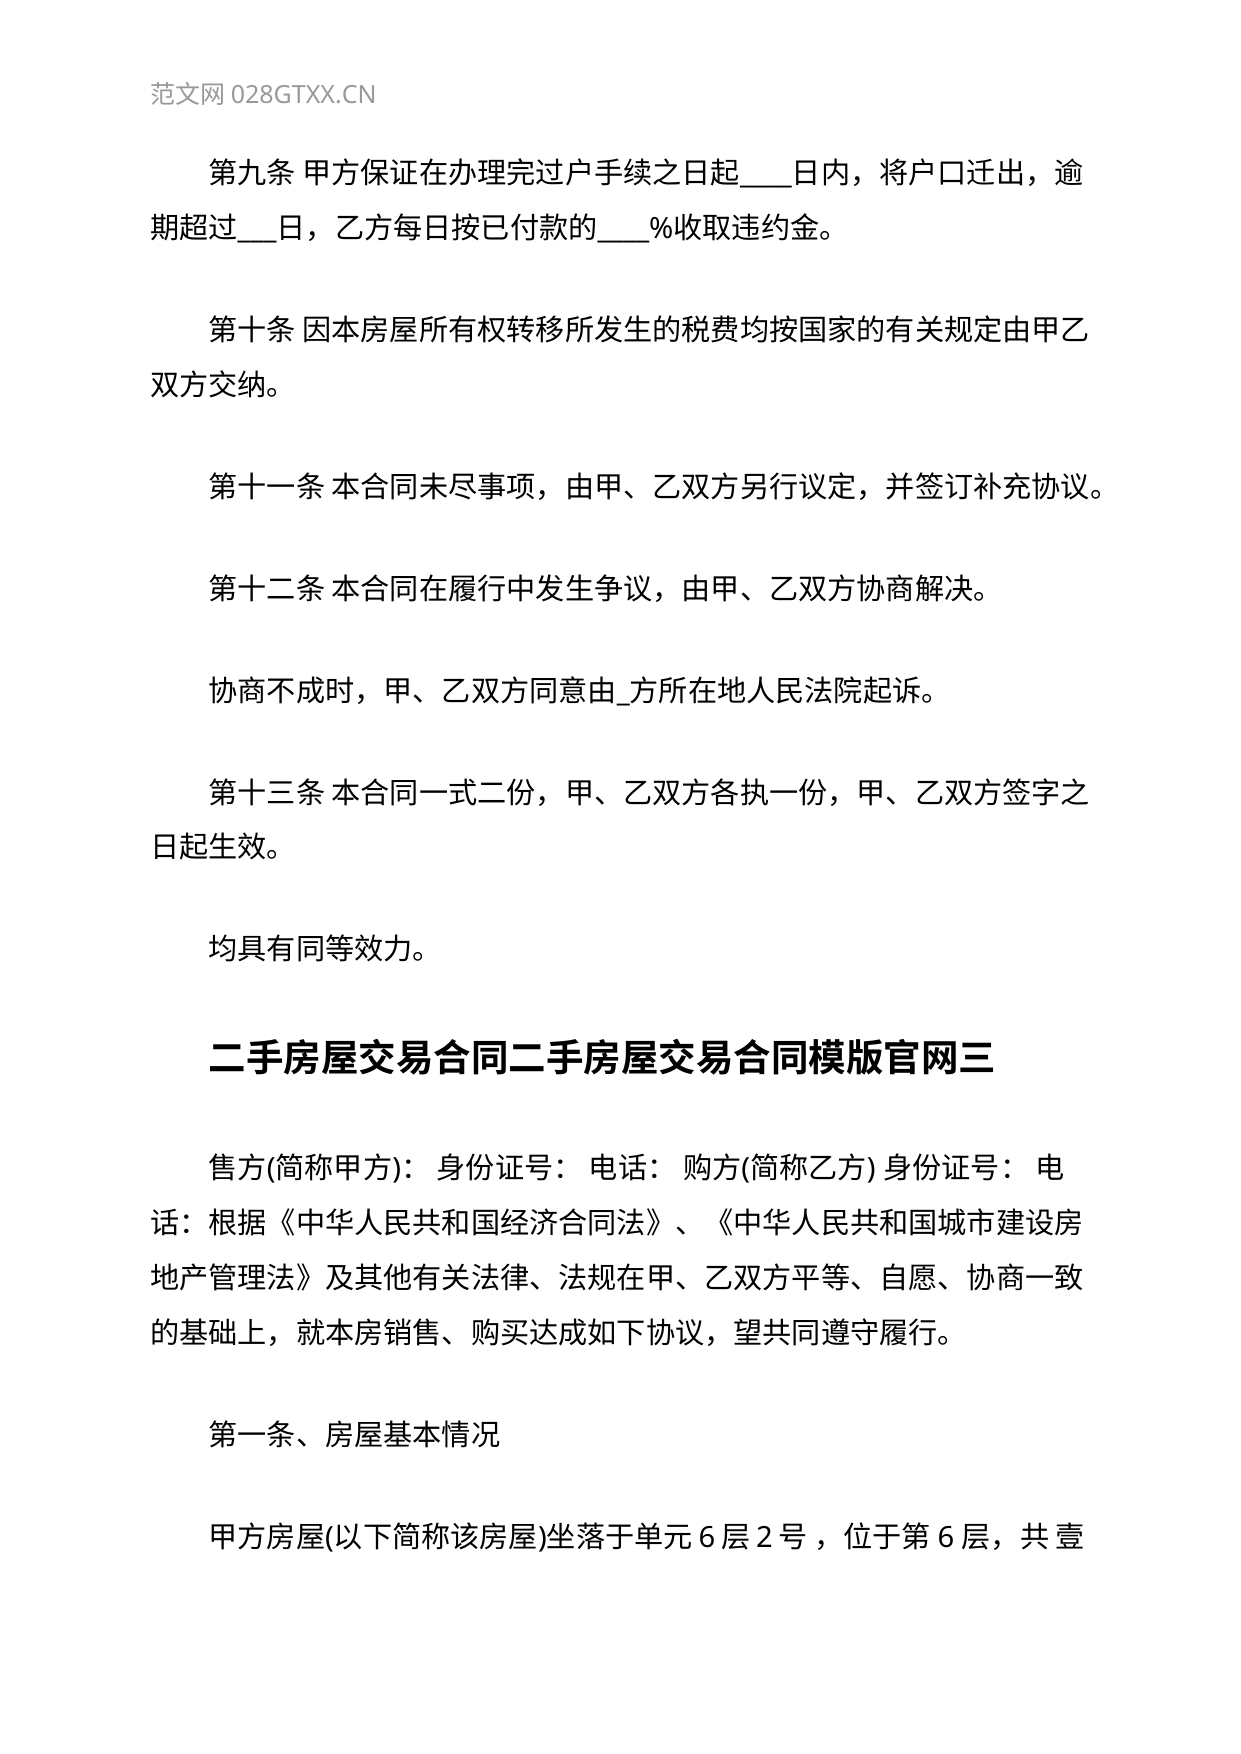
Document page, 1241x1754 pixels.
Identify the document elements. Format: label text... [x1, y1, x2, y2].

text 第十条 因本房屋所有权转移所发生的税费均按国家的有关规定由甲乙双方交纳。 [150, 307, 1090, 404]
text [150, 1513, 1090, 1556]
text 售方(简称甲方)： 身份证号： 电话： 购方(简称乙方) 身份证号： 电话：根据《中华人民共和国经济合同法》、《中华人民共和国城市建设房地产管理法》及其他有关法律、法规在甲、乙双方平等、自愿、协商一致的基础上，就本房销售、购买达成如下协议，望共同遵守履行。 [150, 1145, 1090, 1352]
text 第十一条 本合同未尽事项，由甲、乙双方另行议定，并签订补充协议。 [150, 464, 1090, 506]
text 第十二条 本合同在履行中发生争议，由甲、乙双方协商解决。 [150, 565, 1090, 608]
text 均具有同等效力。 [150, 926, 1090, 968]
text 第一条、房屋基本情况 [150, 1412, 1090, 1454]
text 第九条 甲方保证在办理完过户手续之日起____日内，将户口迁出，逾期超过___日，乙方每日按已付款的____%收取违约金。 [150, 150, 1090, 247]
text 二手房屋交易合同二手房屋交易合同模版官网三 [150, 1028, 1090, 1082]
text 第十三条 本合同一式二份，甲、乙双方各执一份，甲、乙双方签字之日起生效。 [150, 769, 1090, 866]
text 协商不成时，甲、乙双方同意由_方所在地人民法院起诉。 [150, 667, 1090, 709]
